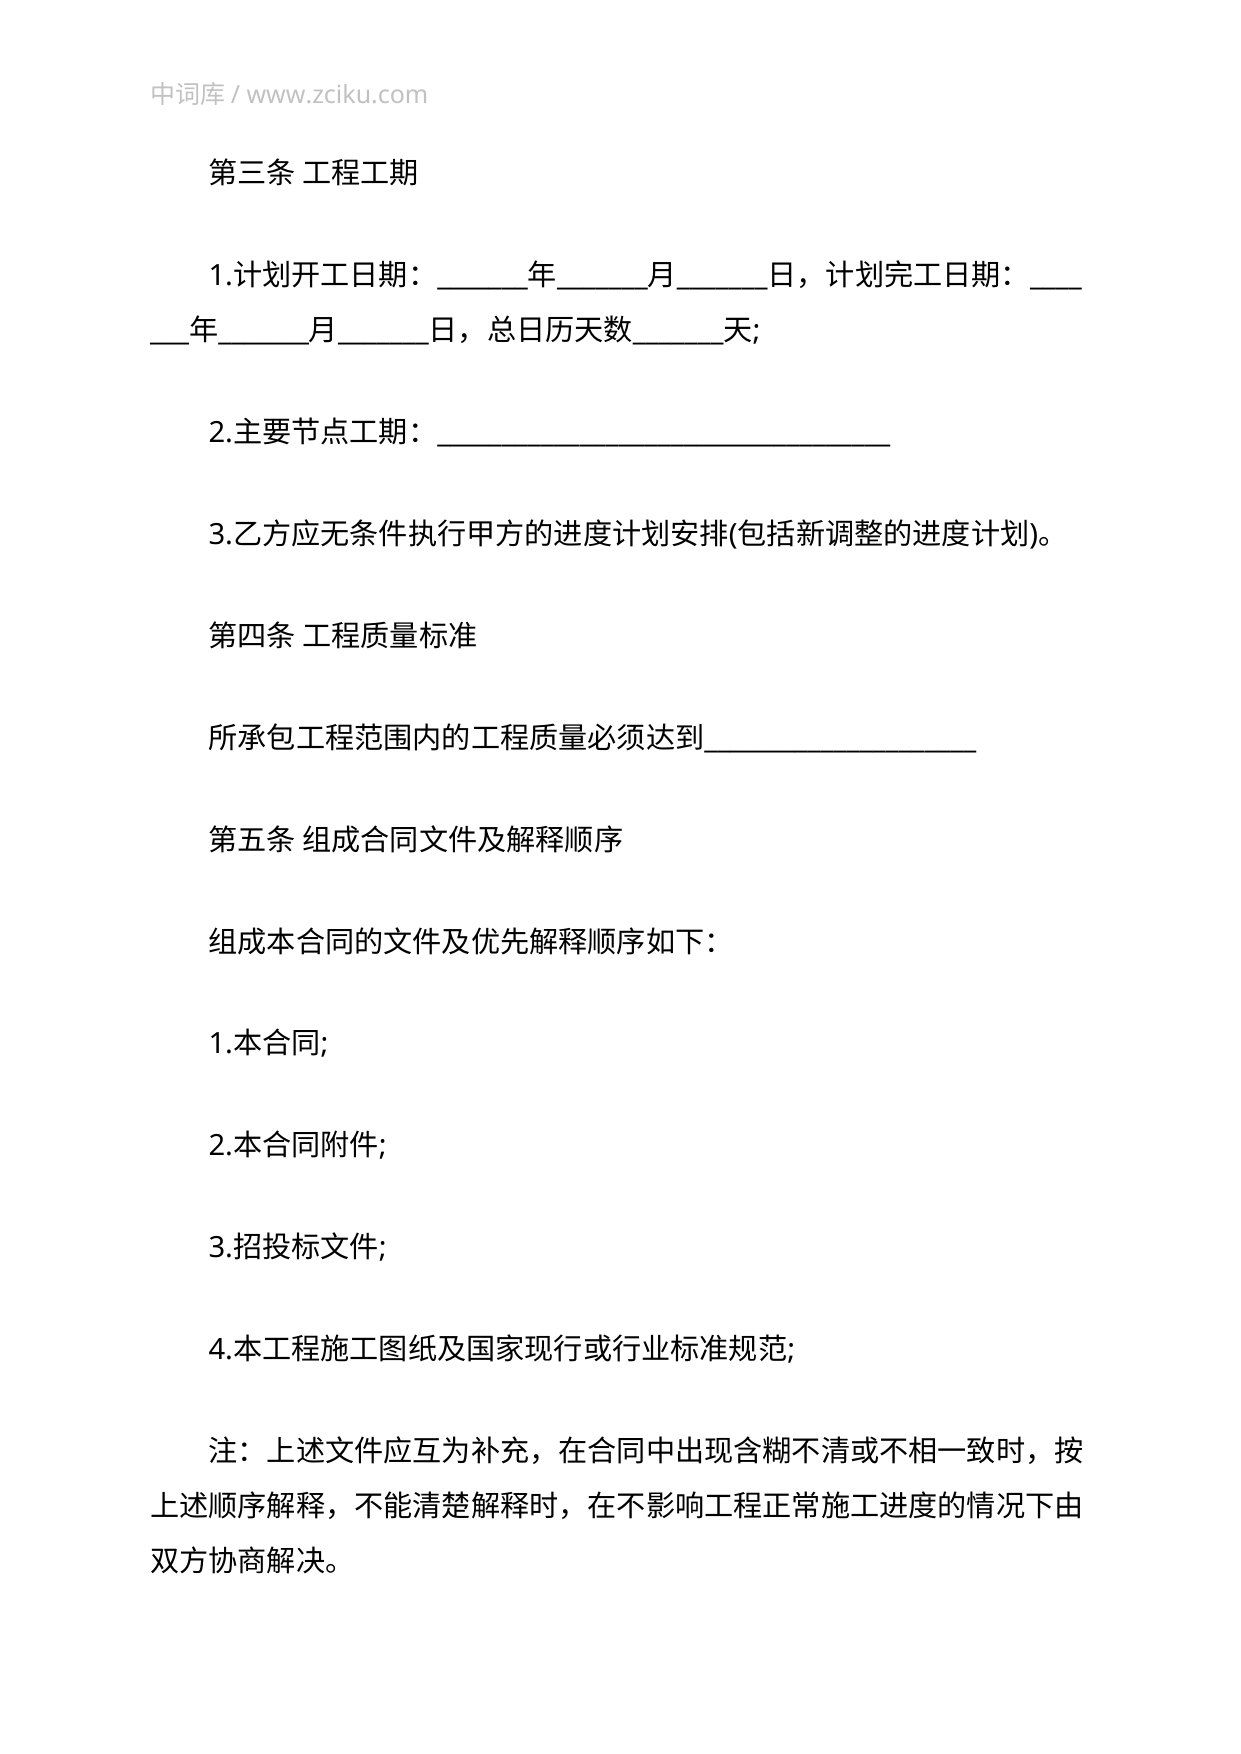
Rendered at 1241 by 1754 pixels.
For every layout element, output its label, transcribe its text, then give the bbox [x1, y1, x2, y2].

text 3.乙方应无条件执行甲方的进度计划安排(包括新调整的进度计划)。 [150, 511, 1090, 553]
text 1.本合同; [150, 1020, 1090, 1062]
text 注：上述文件应互为补充，在合同中出现含糊不清或不相一致时，按上述顺序解释，不能清楚解释时，在不影响工程正常施工进度的情况下由双方协商解决。 [150, 1428, 1090, 1580]
text 2.主要节点工期：___________________________________ [150, 409, 1090, 451]
text 3.招投标文件; [150, 1224, 1090, 1266]
text 2.本合同附件; [150, 1122, 1090, 1164]
text 第四条 工程质量标准 [150, 613, 1090, 655]
text 第五条 组成合同文件及解释顺序 [150, 816, 1090, 859]
text 组成本合同的文件及优先解释顺序如下： [150, 918, 1090, 961]
text 1.计划开工日期：_______年_______月_______日，计划完工日期：_______年_______月_______日，总日历天数_______天; [150, 252, 1090, 349]
text 4.本工程施工图纸及国家现行或行业标准规范; [150, 1326, 1090, 1368]
text 第三条 工程工期 [150, 150, 1090, 192]
text 所承包工程范围内的工程质量必须达到_____________________ [150, 714, 1090, 757]
